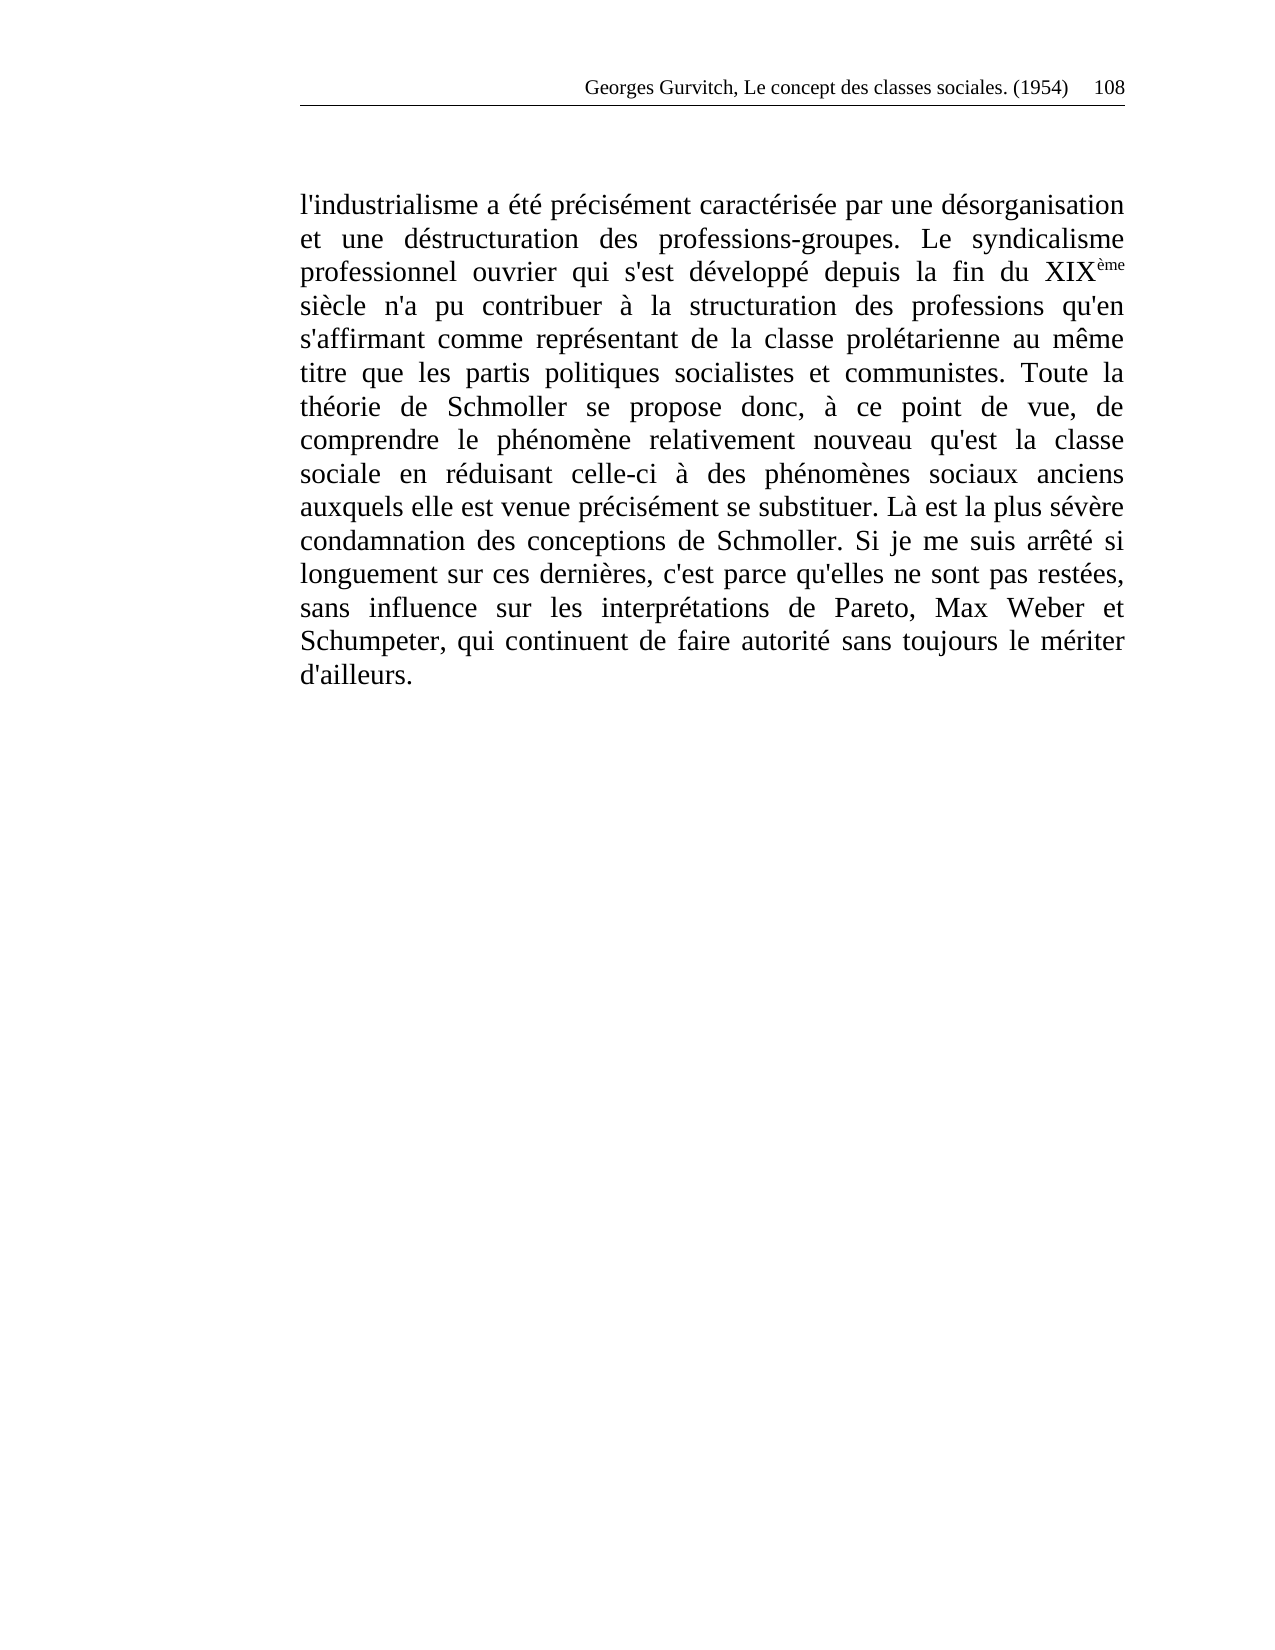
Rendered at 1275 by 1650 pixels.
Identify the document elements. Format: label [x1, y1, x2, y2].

text [300, 187, 1125, 691]
